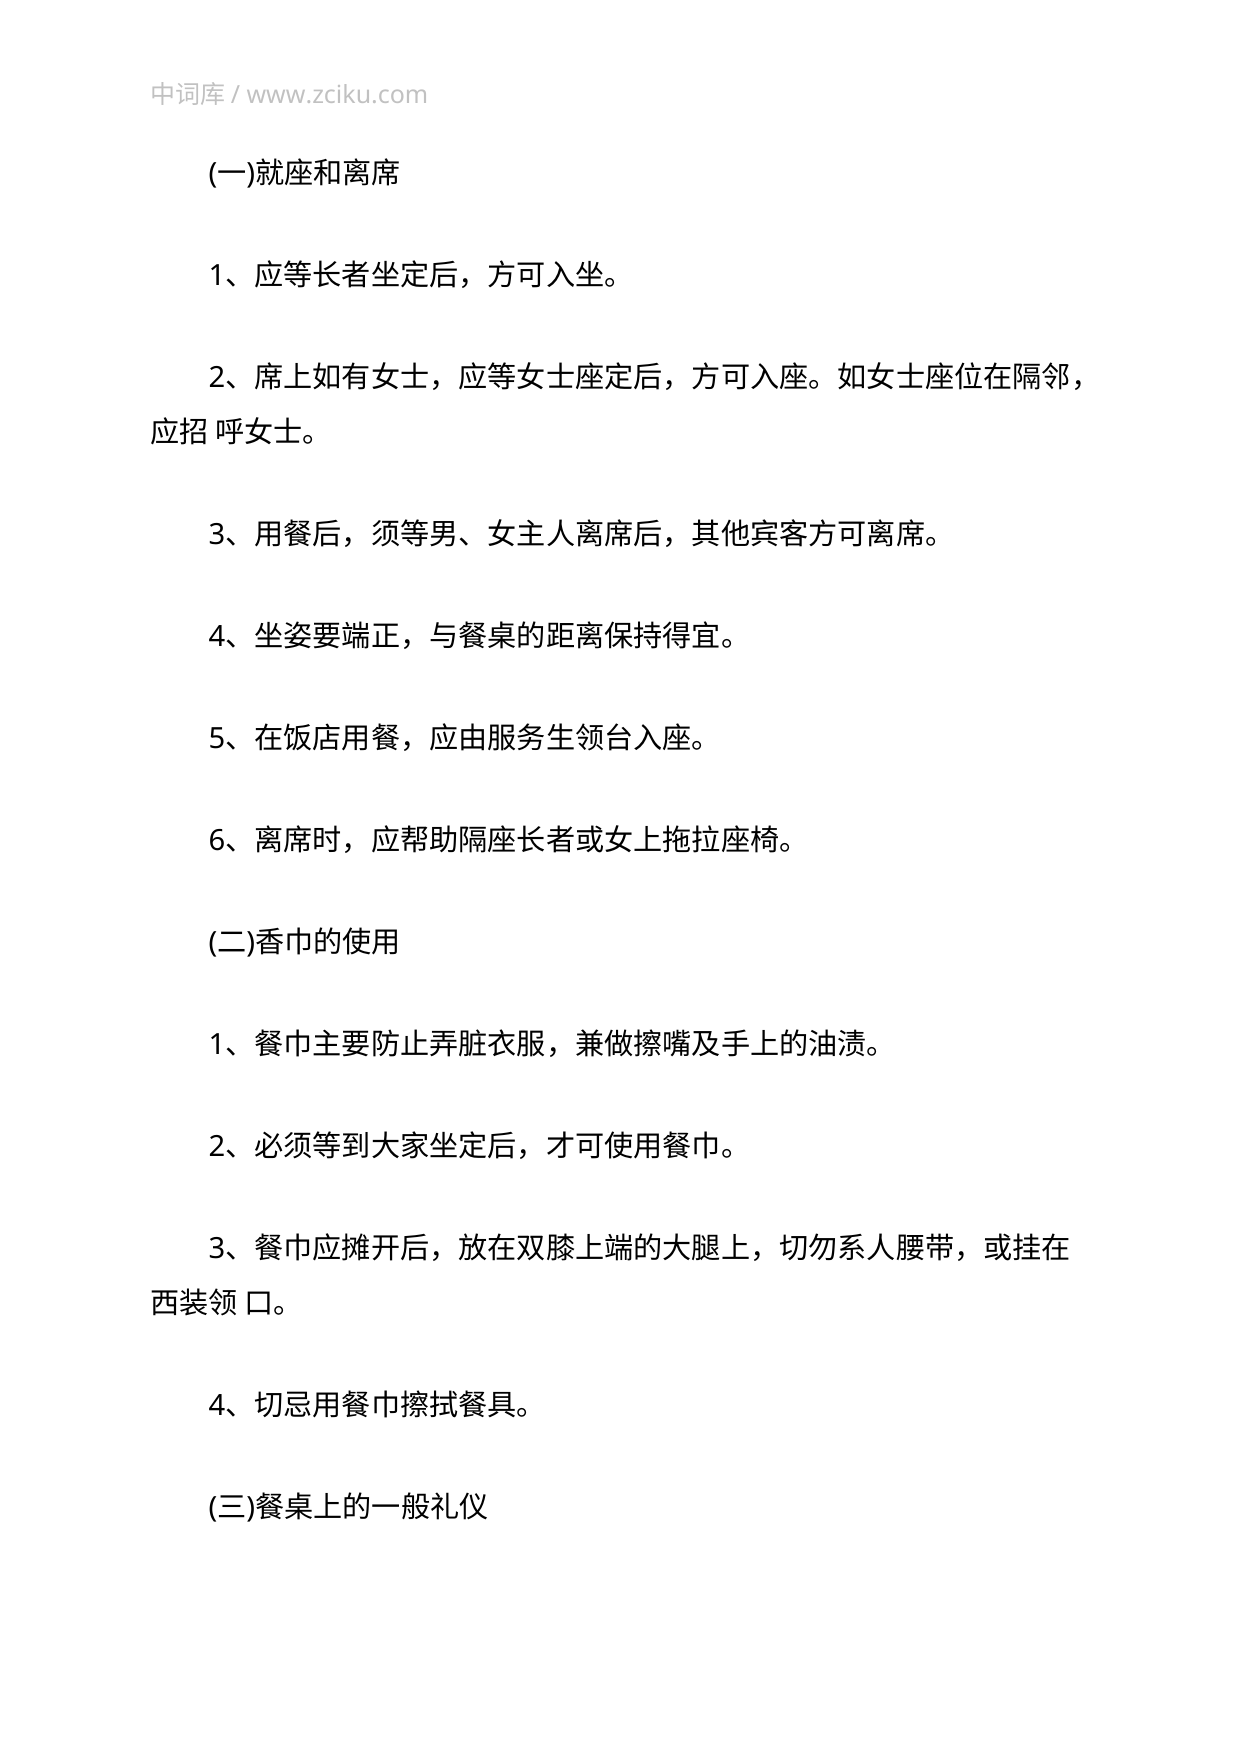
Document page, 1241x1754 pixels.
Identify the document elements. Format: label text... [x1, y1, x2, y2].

text 4、坐姿要端正，与餐桌的距离保持得宜。 [150, 613, 1090, 655]
text 3、餐巾应摊开后，放在双膝上端的大腿上，切勿系人腰带，或挂在西装领 口。 [150, 1224, 1090, 1322]
text 2、席上如有女士，应等女士座定后，方可入座。如女士座位在隔邻，应招 呼女士。 [150, 354, 1090, 451]
text 6、离席时，应帮助隔座长者或女上拖拉座椅。 [150, 817, 1090, 859]
text (二)香巾的使用 [150, 919, 1090, 961]
text 2、必须等到大家坐定后，才可使用餐巾。 [150, 1123, 1090, 1165]
text 1、应等长者坐定后，方可入坐。 [150, 252, 1090, 294]
text 4、切忌用餐巾擦拭餐具。 [150, 1381, 1090, 1424]
text 3、用餐后，须等男、女主人离席后，其他宾客方可离席。 [150, 511, 1090, 553]
text (三)餐桌上的一般礼仪 [150, 1483, 1090, 1526]
text (一)就座和离席 [150, 150, 1090, 192]
text 1、餐巾主要防止弄脏衣服，兼做擦嘴及手上的油渍。 [150, 1021, 1090, 1063]
text 5、在饭店用餐，应由服务生领台入座。 [150, 715, 1090, 757]
